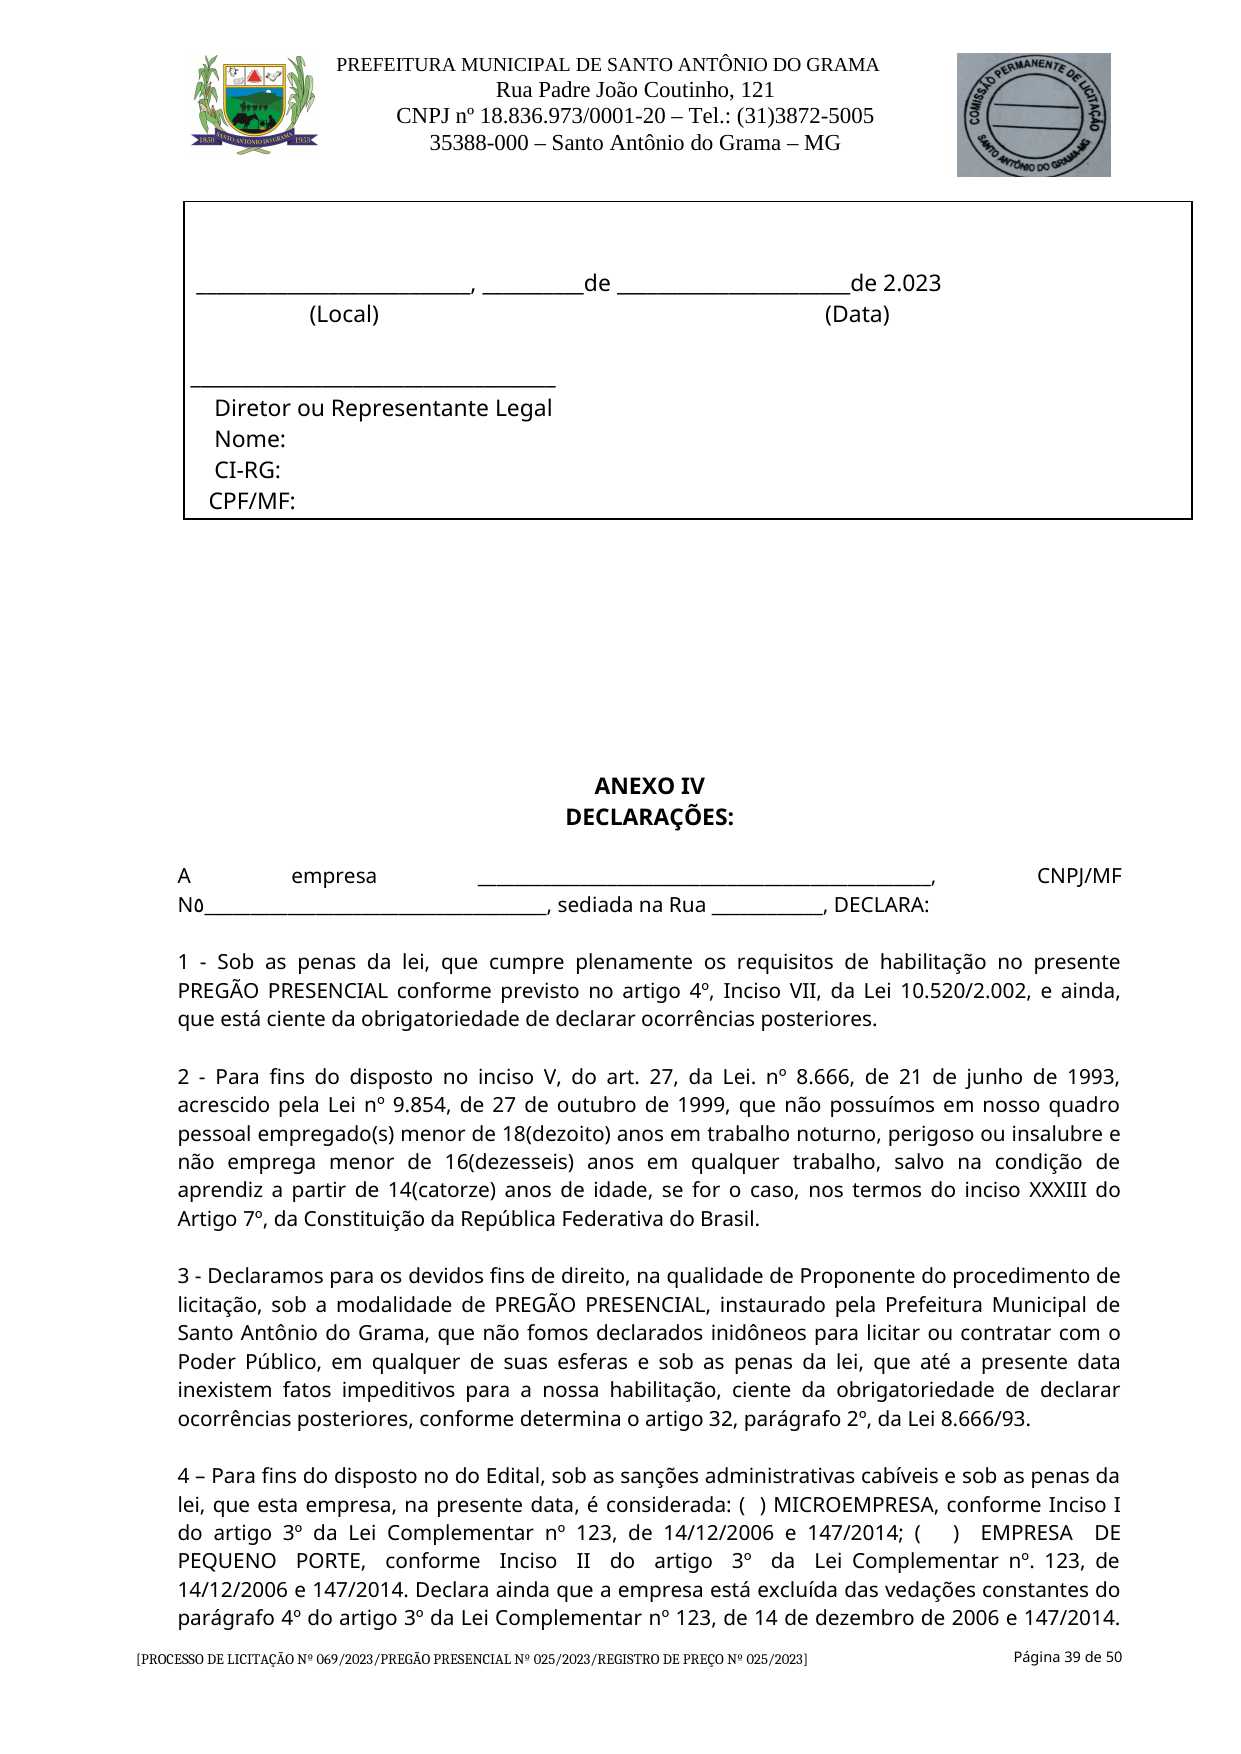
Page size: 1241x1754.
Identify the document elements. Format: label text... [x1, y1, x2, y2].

text 3 - Declaramos para os devidos fins de direito, na qualidade de Proponente do procedimento de licitação, sob a modalidade de PREGÃO PRESENCIAL, instaurado pela Prefeitura Municipal de Santo Antônio do Grama, que não fomos declarados inidôneos para licitar ou contratar com o Poder Público, em qualquer de suas esferas e sob as penas da lei, que até a presente data inexistem fatos impeditivos para a nossa habilitação, ciente da obrigatoriedade de declarar ocorrências posteriores, conforme determina o artigo 32, parágrafo 2º, da Lei 8.666/93. [177, 1262, 1122, 1432]
table_cell ___________________________, __________de _______________________de 2.023 (Local) (Data) ____________________________________ Diretor ou Representante Legal Nome: CI-RG: CPF/MF: [185, 202, 1191, 518]
text ANEXO IV [177, 769, 1122, 801]
text 2 - Para fins do disposto no inciso V, do art. 27, da Lei. nº 8.666, de 21 de junho de 1993, acrescido pela Lei nº 9.854, de 27 de outubro de 1999, que não possuímos em nosso quadro pessoal empregado(s) menor de 18(dezoito) anos em trabalho noturno, perigoso ou insalubre e não emprega menor de 16(dezesseis) anos em qualquer trabalho, salvo na condição de aprendiz a partir de 14(catorze) anos de idade, se for o caso, nos termos do inciso XXXIII do Artigo 7º, da Constituição da República Federativa do Brasil. [177, 1062, 1122, 1232]
text 1 - Sob as penas da lei, que cumpre plenamente os requisitos de habilitação no presente PREGÃO PRESENCIAL conforme previsto no artigo 4º, Inciso VII, da Lei 10.520/2.002, e ainda, que está ciente da obrigatoriedade de declarar ocorrências posteriores. [177, 947, 1122, 1033]
text DECLARAÇÕES: [177, 801, 1122, 832]
text A empresa _________________________________________________, CNPJ/MF N٥_____________________________________, sediada na Rua ____________, DECLARA: [177, 861, 1122, 918]
picture [190, 55, 319, 155]
picture [957, 53, 1111, 177]
